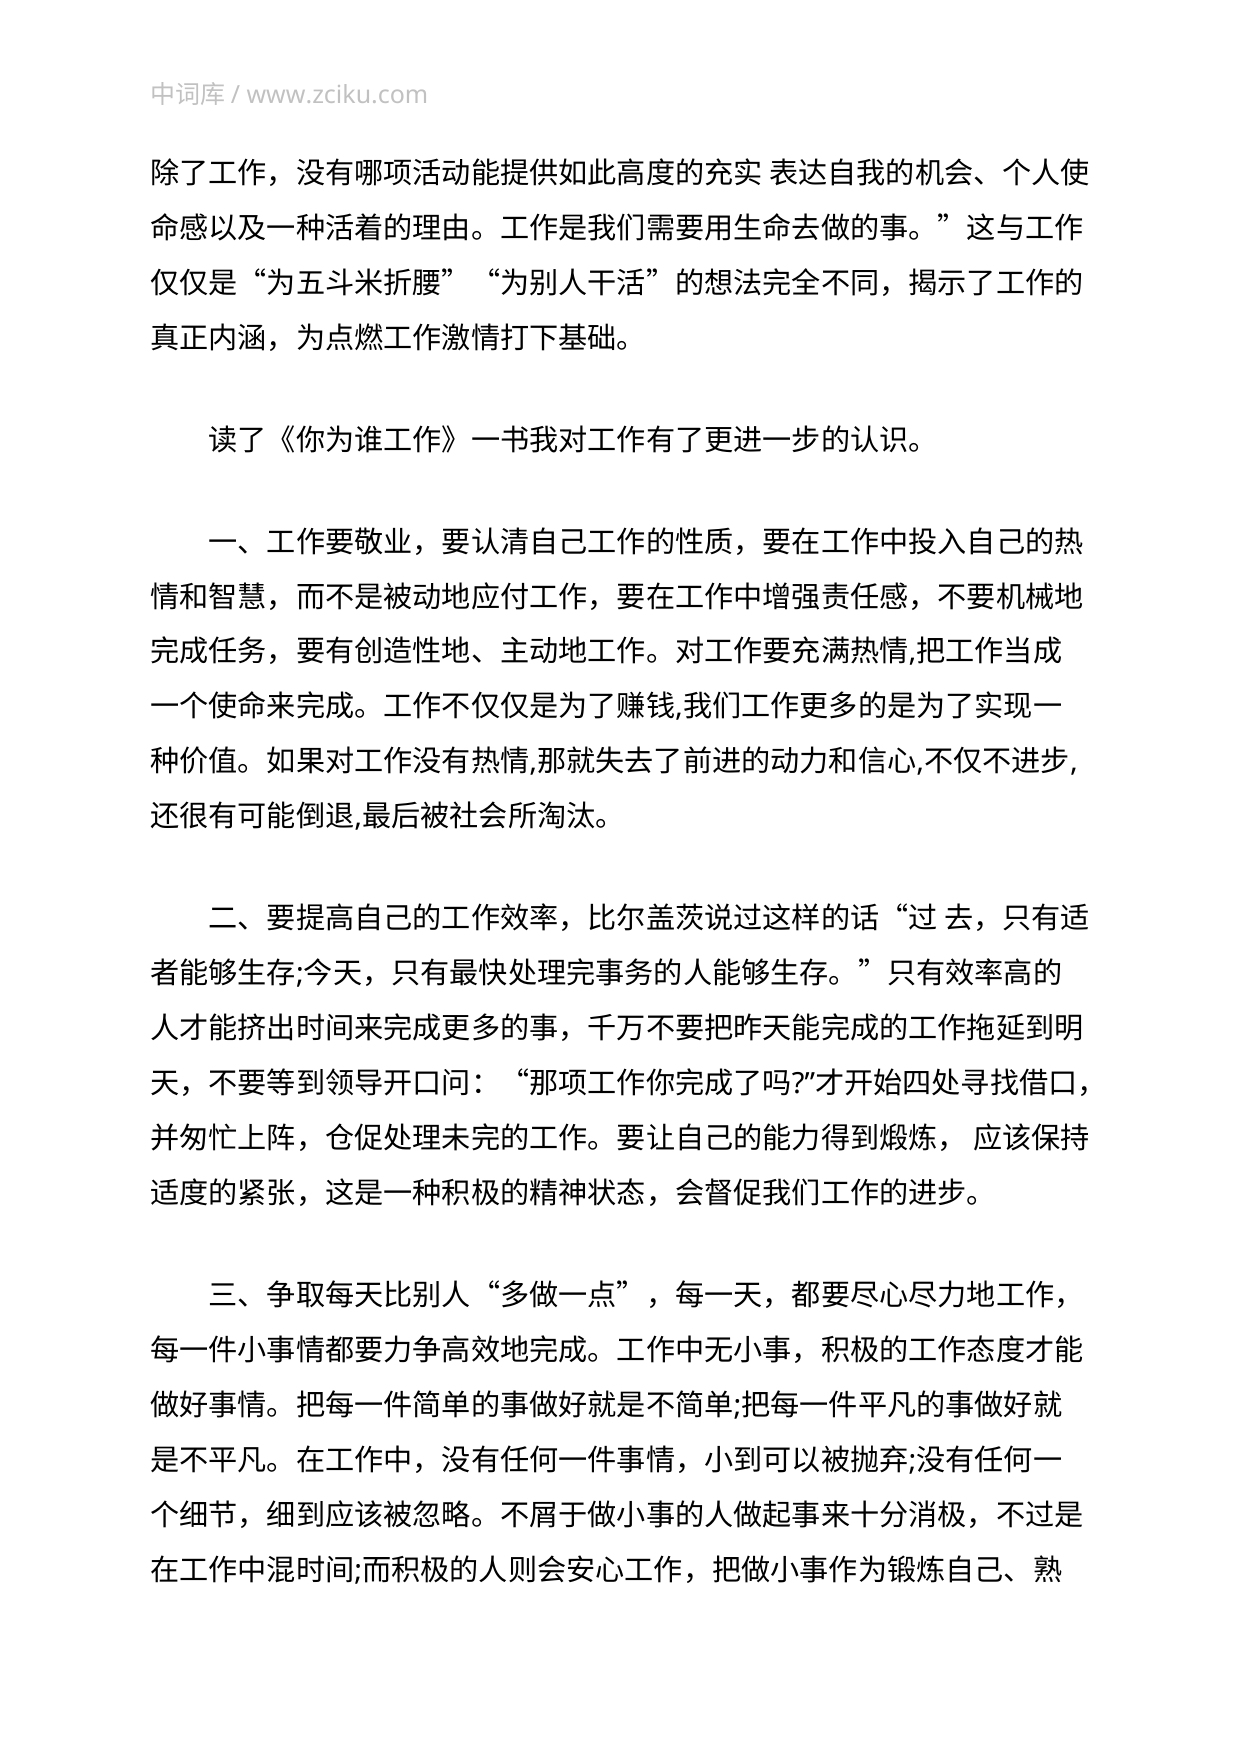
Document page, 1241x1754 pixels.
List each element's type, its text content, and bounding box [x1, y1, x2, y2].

text 二、要提高自己的工作效率，比尔盖茨说过这样的话“过 去，只有适者能够生存;今天，只有最快处理完事务的人能够生存。”只有效率高的人才能挤出时间来完成更多的事，千万不要把昨天能完成的工作拖延到明天，不要等到领导开口问：“那项工作你完成了吗?”才开始四处寻找借口，并匆忙上阵，仓促处理未完的工作。要让自己的能力得到煅炼， 应该保持适度的紧张，这是一种积极的精神状态，会督促我们工作的进步。 [150, 895, 1090, 1212]
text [150, 150, 1090, 357]
text 读了《你为谁工作》一书我对工作有了更进一步的认识。 [150, 416, 1090, 459]
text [150, 1271, 1090, 1588]
text 一、工作要敬业，要认清自己工作的性质，要在工作中投入自己的热情和智慧，而不是被动地应付工作，要在工作中增强责任感，不要机械地完成任务，要有创造性地、主动地工作。对工作要充满热情,把工作当成一个使命来完成。工作不仅仅是为了赚钱,我们工作更多的是为了实现一种价值。如果对工作没有热情,那就失去了前进的动力和信心,不仅不进步,还很有可能倒退,最后被社会所淘汰。 [150, 518, 1090, 835]
